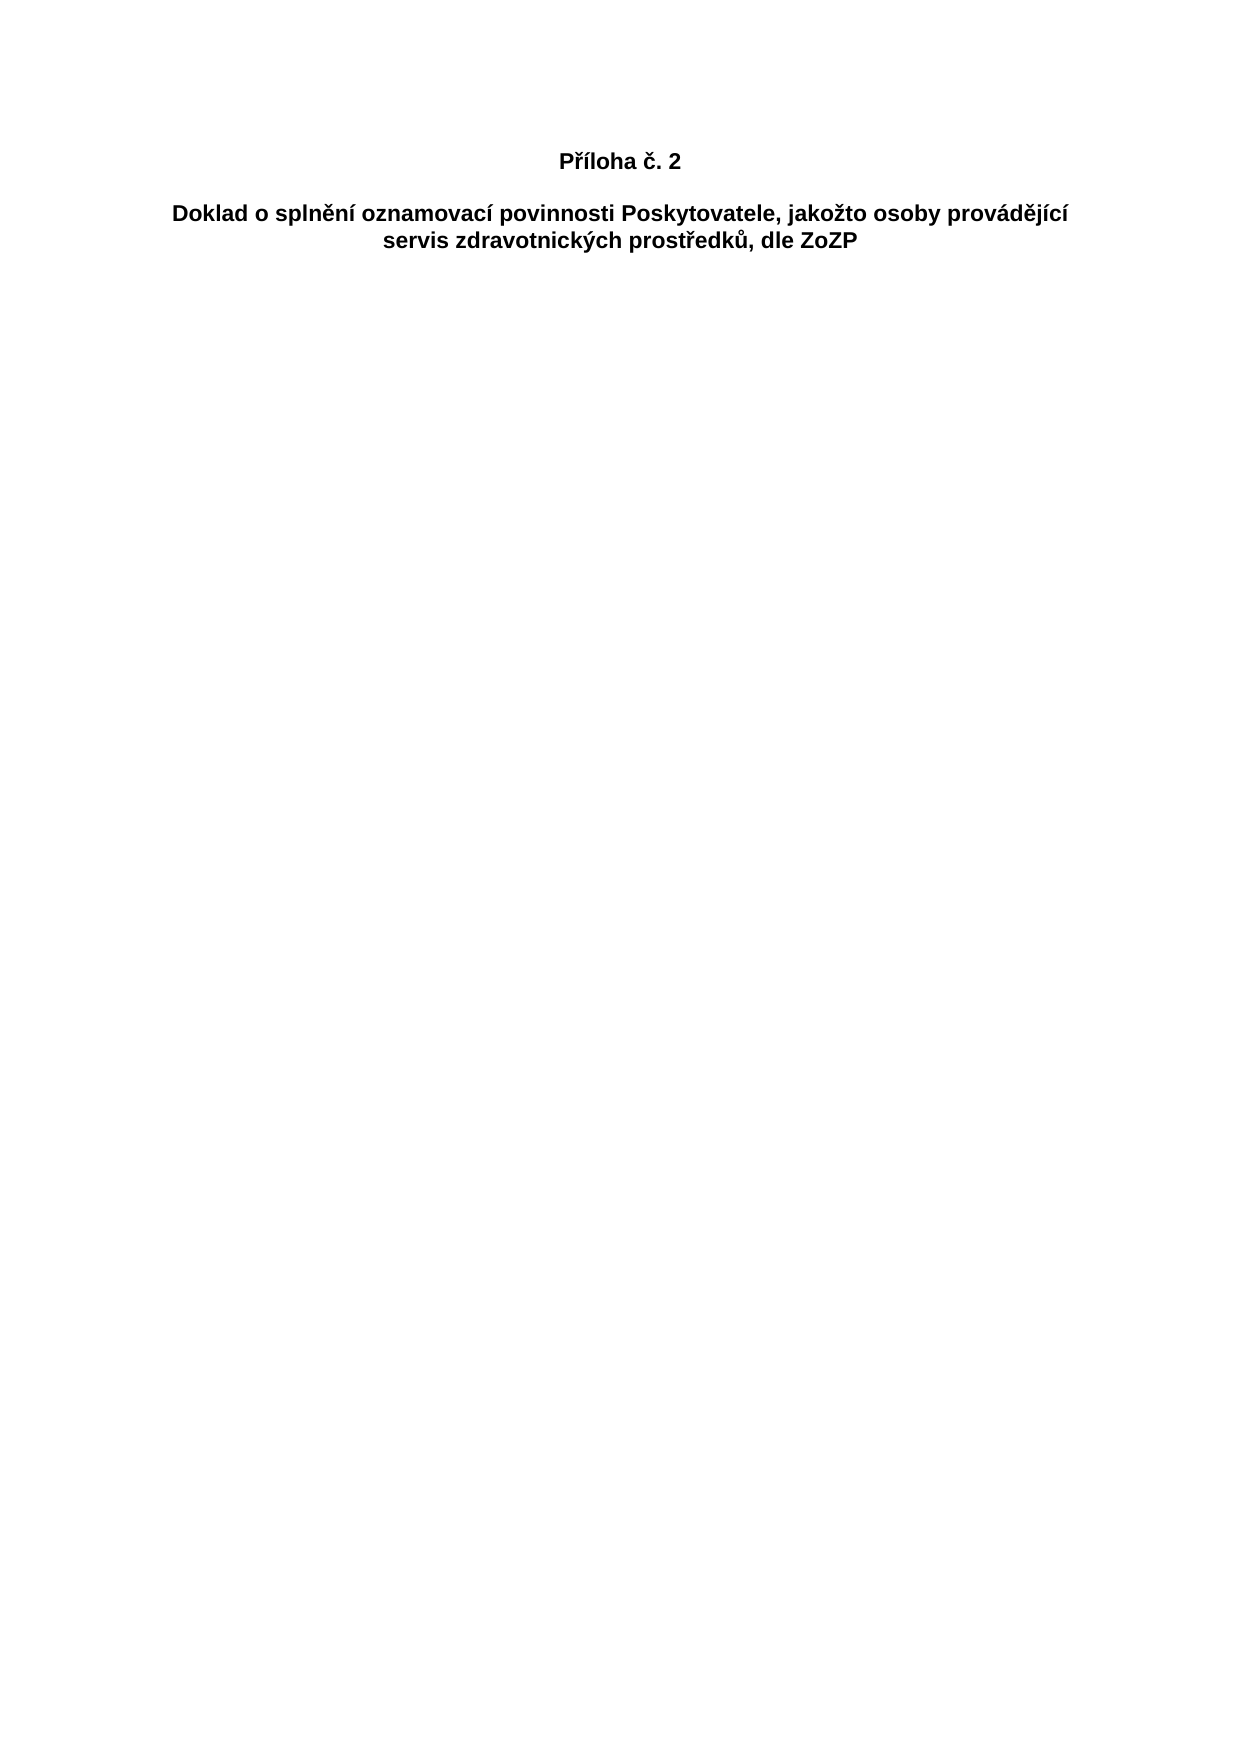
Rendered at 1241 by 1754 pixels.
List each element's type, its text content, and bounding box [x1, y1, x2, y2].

text Doklad o splnění oznamovací povinnosti Poskytovatele, jakožto osoby provádějící servis zdravotnických prostředků, dle ZoZP [148, 200, 1093, 253]
text Příloha č. 2 [148, 148, 1093, 174]
